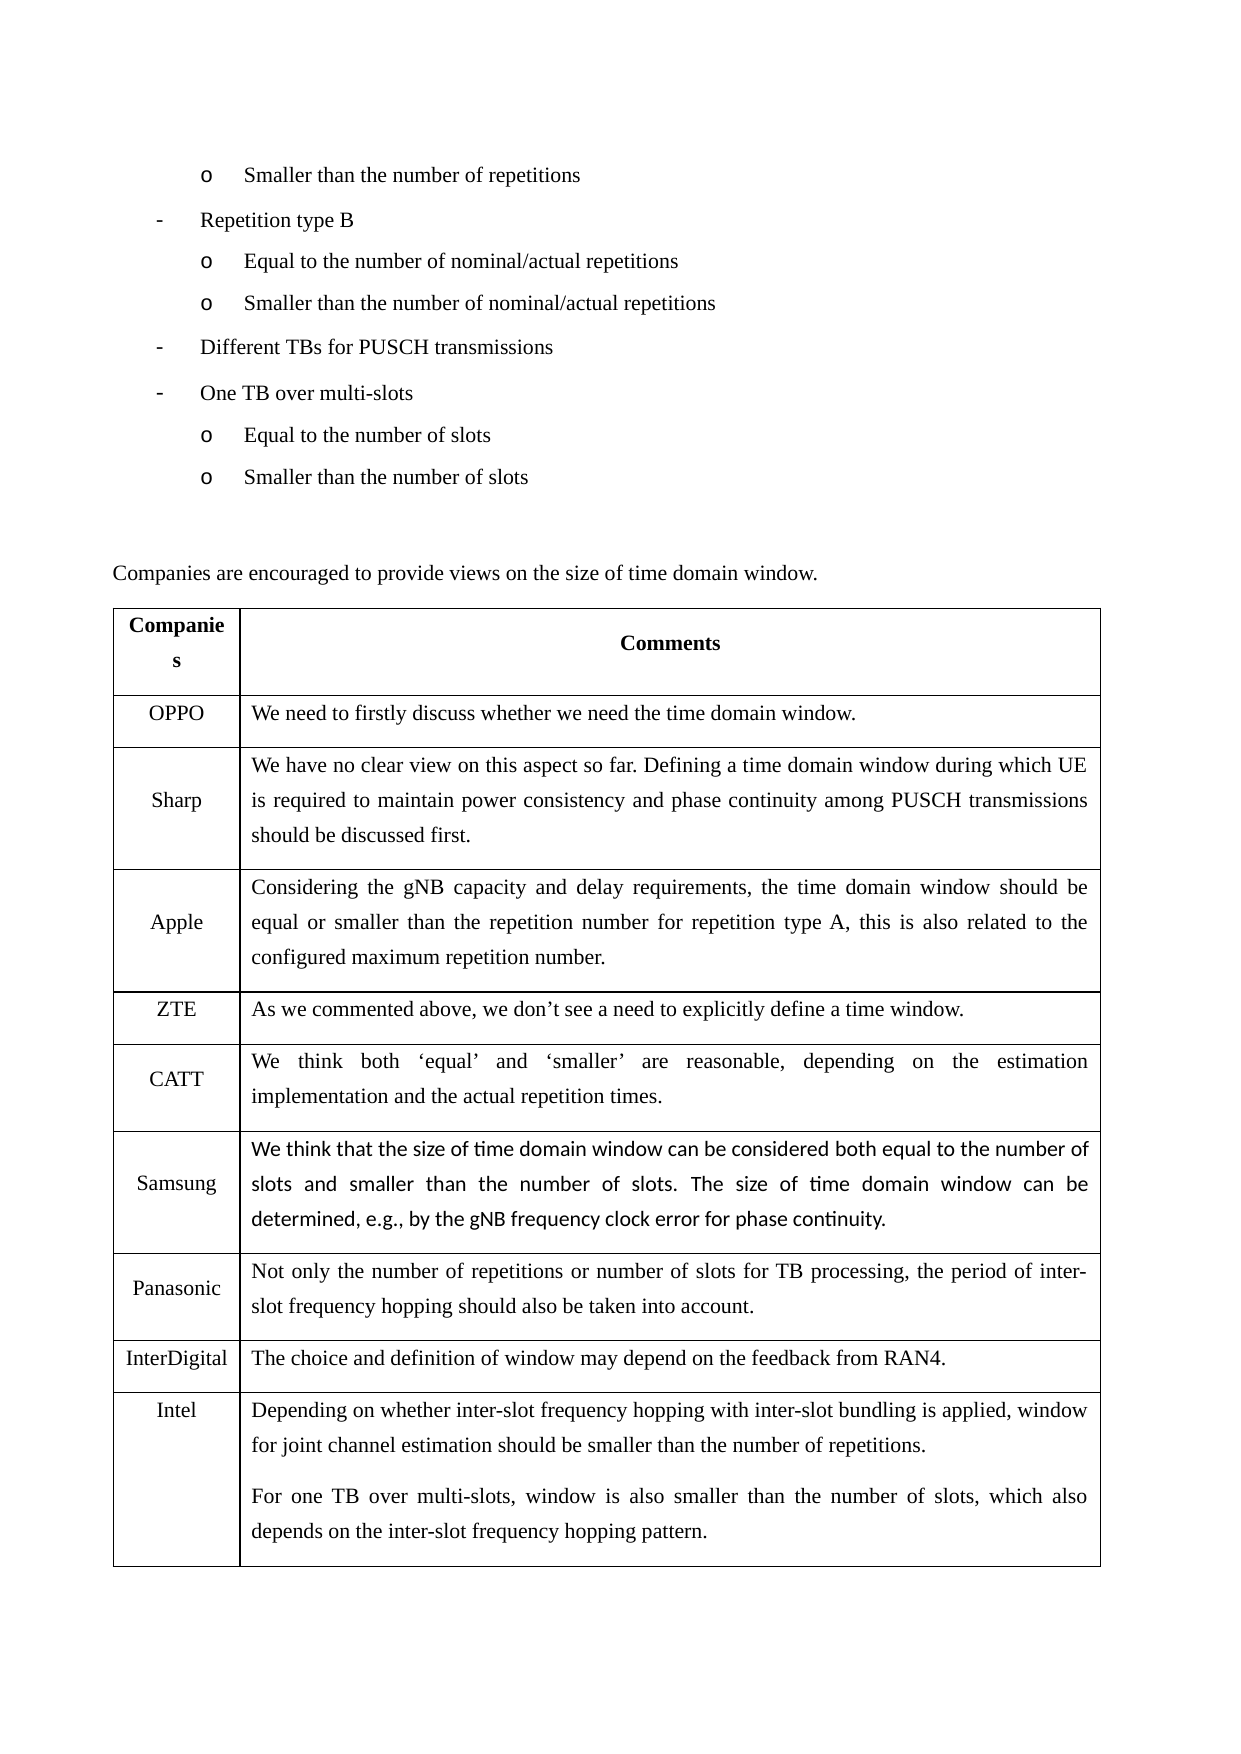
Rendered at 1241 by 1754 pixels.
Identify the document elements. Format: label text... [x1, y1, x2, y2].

table_cell Apple [114, 870, 239, 991]
table_cell Sharp [114, 748, 239, 869]
list Repetition type B [156, 203, 1128, 233]
table_cell We think that the size of time domain window can be considered both equal to the number of slots and smaller than the number of slots. The size of time domain window can be determined, e.g., by the gNB frequency clock error for phase continuity. [241, 1132, 1100, 1253]
table_cell OPPO [114, 696, 239, 747]
table_cell We think both ‘equal’ and ‘smaller’ are reasonable, depending on the estimation implementation and the actual repetition times. [241, 1045, 1100, 1131]
table_header Comments [241, 609, 1100, 695]
list Equal to the number of nominal/actual repetitions [200, 248, 1128, 275]
text Companies are encouraged to provide views on the size of time domain window. [112, 556, 1128, 589]
list Smaller than the number of nominal/actual repetitions [200, 290, 1128, 317]
table_header Companies [114, 609, 239, 695]
table_cell InterDigital [114, 1341, 239, 1392]
table_cell Not only the number of repetitions or number of slots for TB processing, the period of inter-slot frequency hopping should also be taken into account. [241, 1254, 1100, 1340]
list Equal to the number of slots [200, 422, 1128, 449]
table_cell Intel [114, 1393, 239, 1566]
table_cell Considering the gNB capacity and delay requirements, the time domain window should be equal or smaller than the repetition number for repetition type A, this is also related to the configured maximum repetition number. [241, 870, 1100, 991]
table_cell Panasonic [114, 1254, 239, 1340]
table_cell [241, 1393, 1100, 1566]
table_cell As we commented above, we don’t see a need to explicitly define a time window. [241, 993, 1100, 1043]
table_cell We have no clear view on this aspect so far. Defining a time domain window during which UE is required to maintain power consistency and phase continuity among PUSCH transmissions should be discussed first. [241, 748, 1100, 869]
table_cell The choice and definition of window may depend on the feedback from RAN4. [241, 1341, 1100, 1392]
table_cell ZTE [114, 993, 239, 1043]
list One TB over multi-slots [156, 376, 1128, 407]
list Different TBs for PUSCH transmissions [156, 331, 1128, 361]
table_cell Samsung [114, 1132, 239, 1253]
table_cell CATT [114, 1045, 239, 1131]
list Smaller than the number of repetitions [200, 162, 1128, 189]
list Smaller than the number of slots [200, 464, 1128, 491]
table_cell We need to firstly discuss whether we need the time domain window. [241, 696, 1100, 747]
